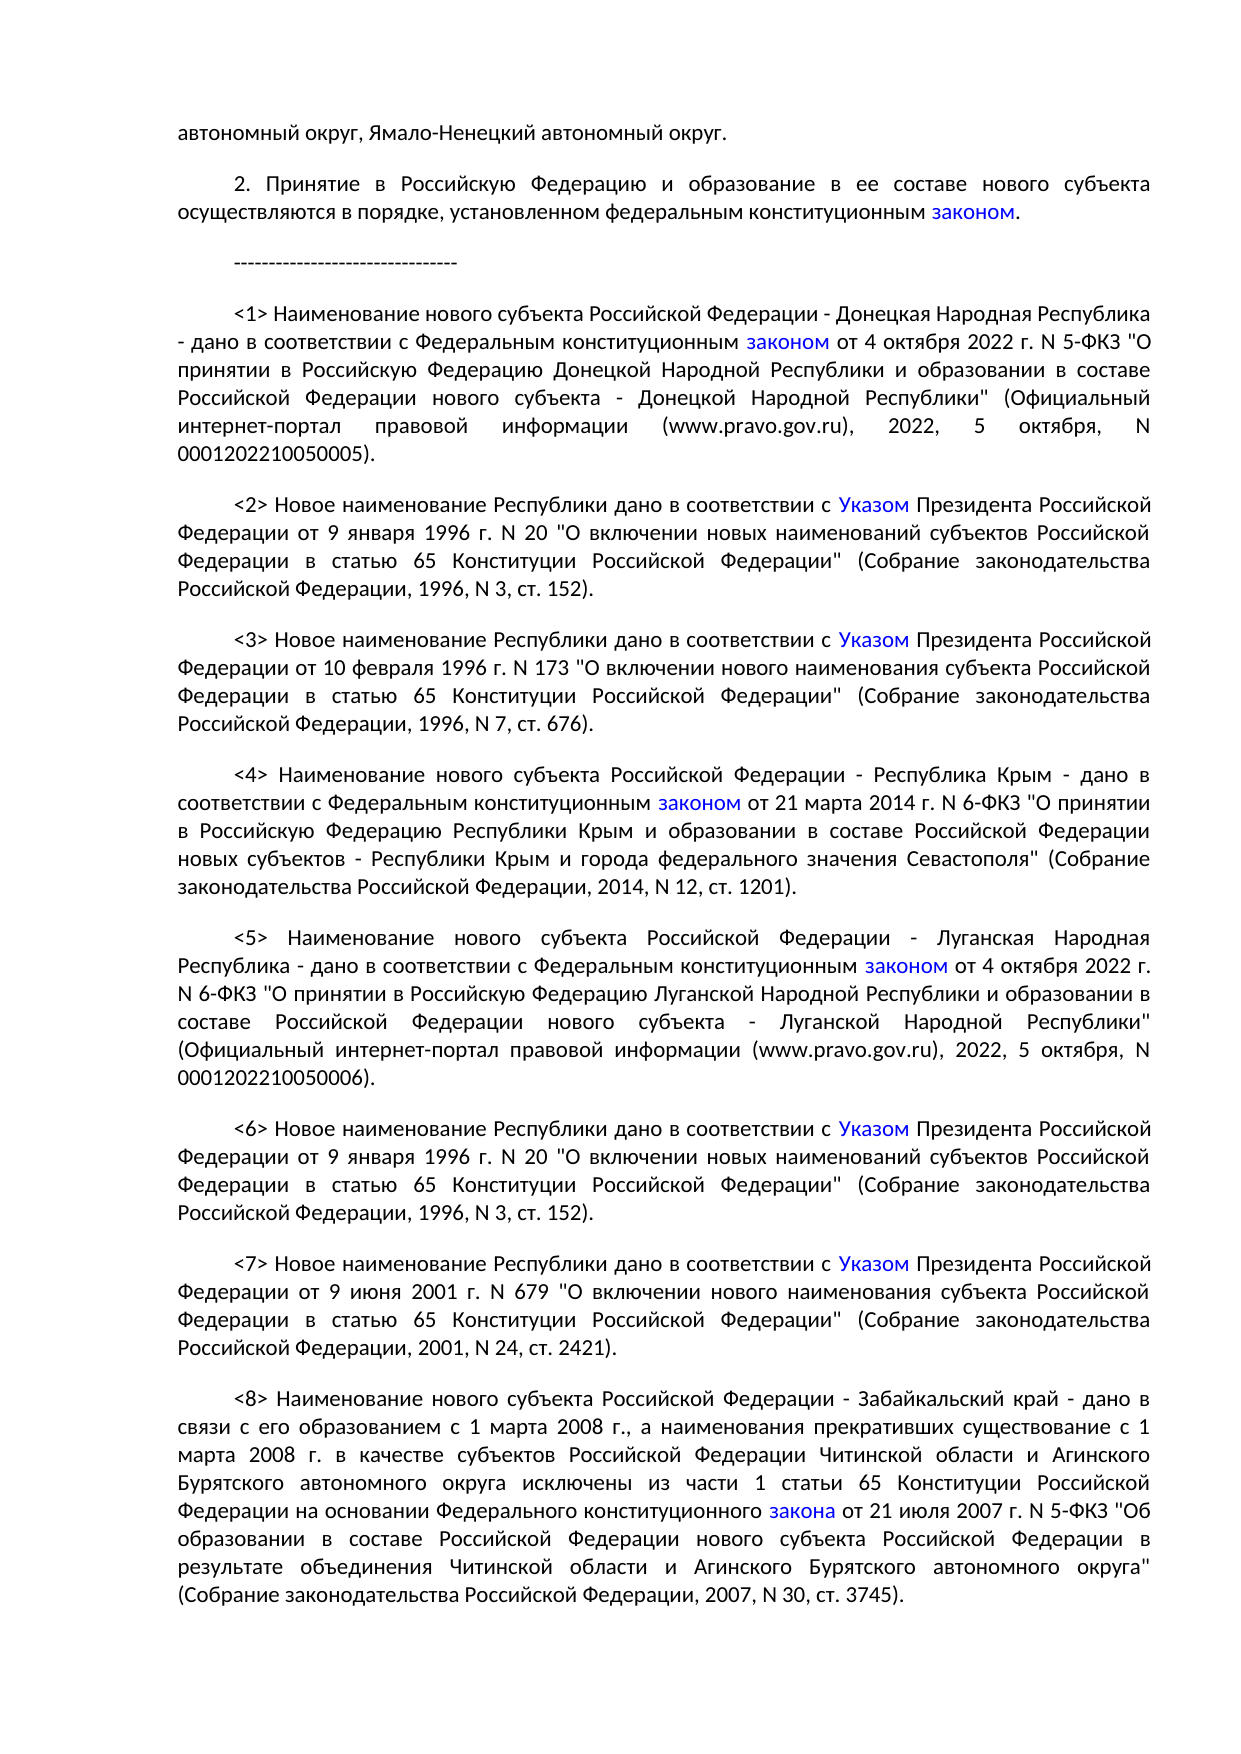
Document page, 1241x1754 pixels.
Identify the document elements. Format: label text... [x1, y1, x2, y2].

text <3> Новое наименование Республики дано в соответствии с Указом Президента Российской Федерации от 10 февраля 1996 г. N 173 "О включении нового наименования субъекта Российской Федерации в статью 65 Конституции Российской Федерации" (Собрание законодательства Российской Федерации, 1996, N 7, ст. 676). [177, 625, 1152, 737]
text <5> Наименование нового субъекта Российской Федерации - Луганская Народная Республика - дано в соответствии с Федеральным конституционным законом от 4 октября 2022 г. N 6-ФКЗ "О принятии в Российскую Федерацию Луганской Народной Республики и образовании в составе Российской Федерации нового субъекта - Луганской Народной Республики" (Официальный интернет-портал правовой информации (www.pravo.gov.ru), 2022, 5 октября, N 0001202210050006). [177, 923, 1152, 1091]
text <7> Новое наименование Республики дано в соответствии с Указом Президента Российской Федерации от 9 июня 2001 г. N 679 "О включении нового наименования субъекта Российской Федерации в статью 65 Конституции Российской Федерации" (Собрание законодательства Российской Федерации, 2001, N 24, ст. 2421). [177, 1249, 1152, 1361]
text <6> Новое наименование Республики дано в соответствии с Указом Президента Российской Федерации от 9 января 1996 г. N 20 "О включении новых наименований субъектов Российской Федерации в статью 65 Конституции Российской Федерации" (Собрание законодательства Российской Федерации, 1996, N 3, ст. 152). [177, 1114, 1152, 1226]
text 2. Принятие в Российскую Федерацию и образование в ее составе нового субъекта осуществляются в порядке, установленном федеральным конституционным законом. [177, 169, 1152, 225]
text <1> Наименование нового субъекта Российской Федерации - Донецкая Народная Республика - дано в соответствии с Федеральным конституционным законом от 4 октября 2022 г. N 5-ФКЗ "О принятии в Российскую Федерацию Донецкой Народной Республики и образовании в составе Российской Федерации нового субъекта - Донецкой Народной Республики" (Официальный интернет-портал правовой информации (www.pravo.gov.ru), 2022, 5 октября, N 0001202210050005). [177, 299, 1152, 467]
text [177, 118, 1152, 146]
text <2> Новое наименование Республики дано в соответствии с Указом Президента Российской Федерации от 9 января 1996 г. N 20 "О включении новых наименований субъектов Российской Федерации в статью 65 Конституции Российской Федерации" (Собрание законодательства Российской Федерации, 1996, N 3, ст. 152). [177, 490, 1152, 602]
text <8> Наименование нового субъекта Российской Федерации - Забайкальский край - дано в связи с его образованием с 1 марта 2008 г., а наименования прекративших существование с 1 марта 2008 г. в качестве субъектов Российской Федерации Читинской области и Агинского Бурятского автономного округа исключены из части 1 статьи 65 Конституции Российской Федерации на основании Федерального конституционного закона от 21 июля 2007 г. N 5-ФКЗ "Об образовании в составе Российской Федерации нового субъекта Российской Федерации в результате объединения Читинской области и Агинского Бурятского автономного округа" (Собрание законодательства Российской Федерации, 2007, N 30, ст. 3745). [177, 1384, 1152, 1608]
text <4> Наименование нового субъекта Российской Федерации - Республика Крым - дано в соответствии с Федеральным конституционным законом от 21 марта 2014 г. N 6-ФКЗ "О принятии в Российскую Федерацию Республики Крым и образовании в составе Российской Федерации новых субъектов - Республики Крым и города федерального значения Севастополя" (Собрание законодательства Российской Федерации, 2014, N 12, ст. 1201). [177, 760, 1152, 900]
text -------------------------------- [177, 248, 1152, 276]
